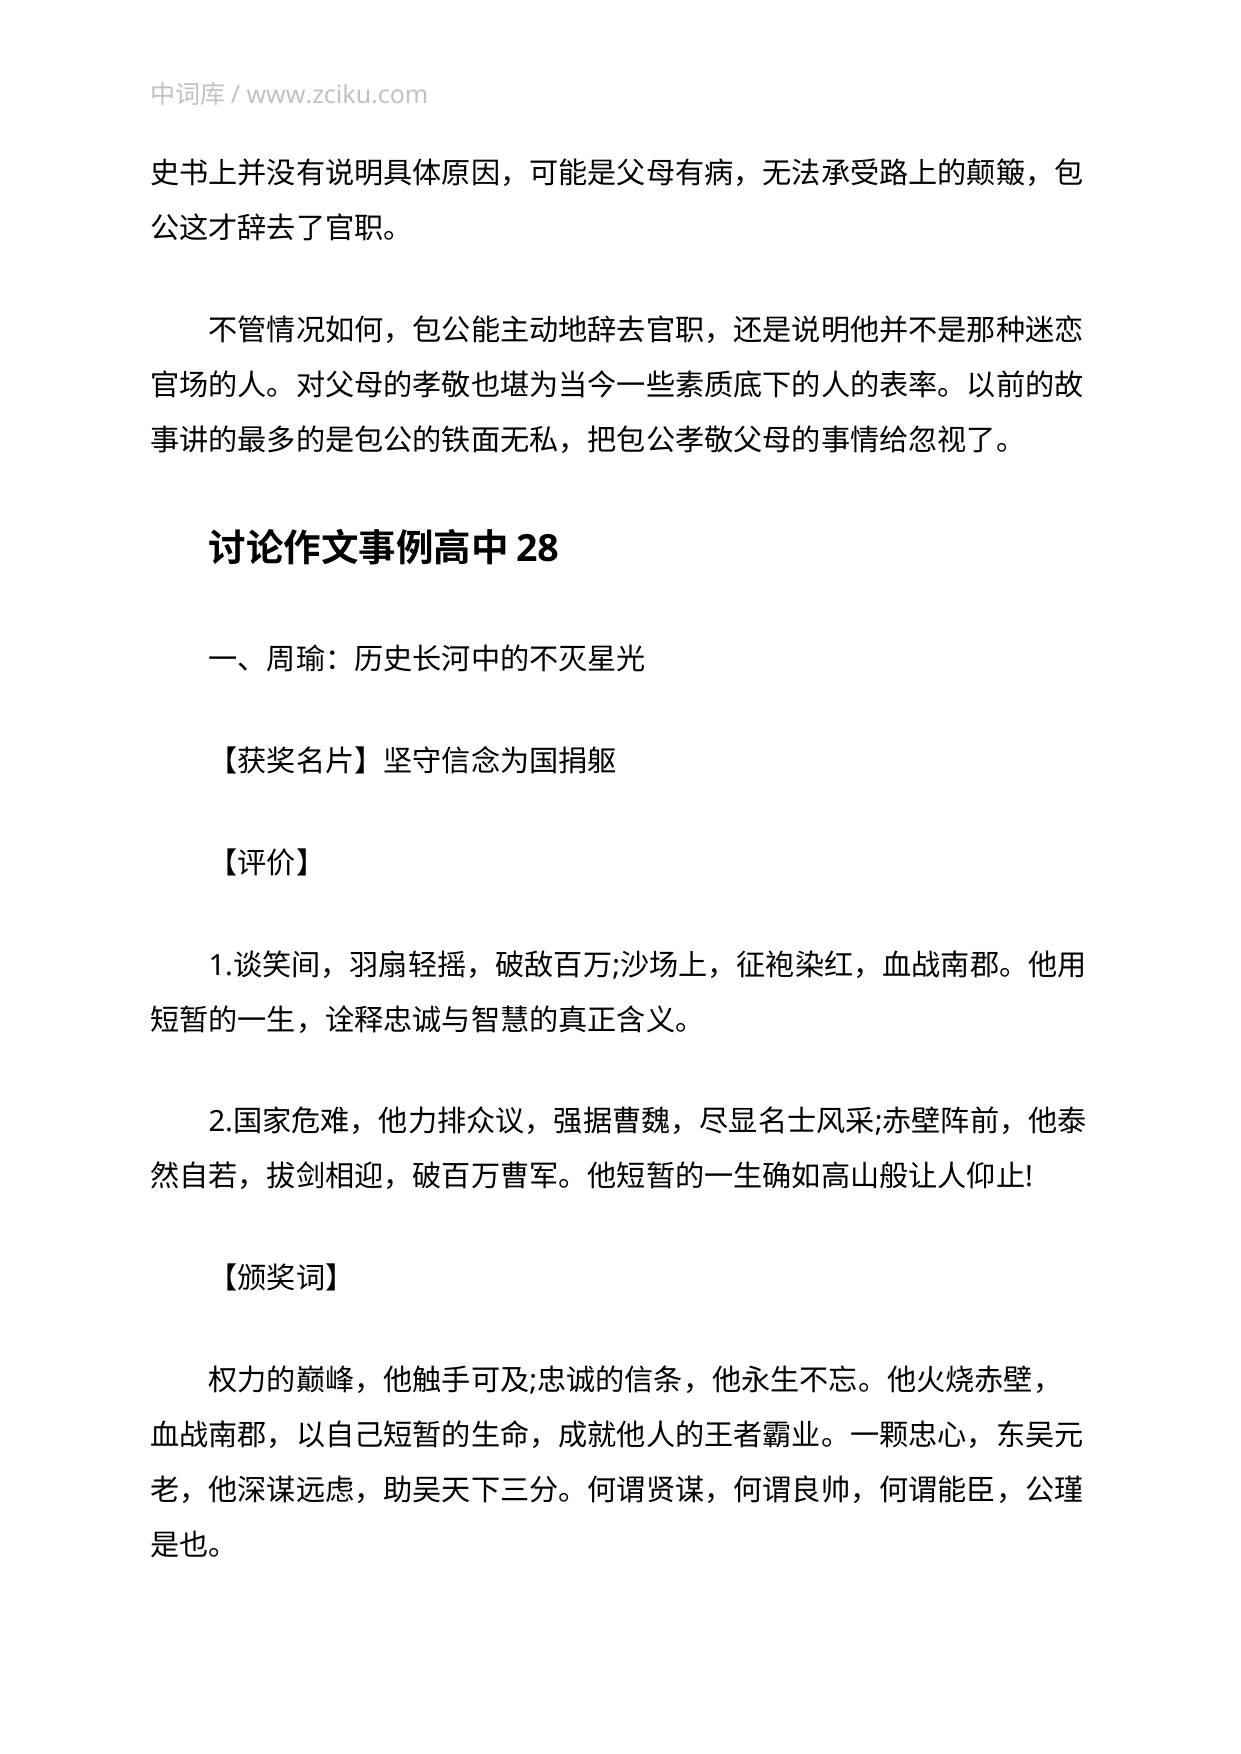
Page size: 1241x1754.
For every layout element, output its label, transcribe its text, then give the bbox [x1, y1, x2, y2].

text 【评价】 [150, 839, 1090, 882]
text 讨论作文事例高中28 [150, 518, 1090, 573]
text 【获奖名片】坚守信念为国捐躯 [150, 738, 1090, 780]
text 不管情况如何，包公能主动地辞去官职，还是说明他并不是那种迷恋官场的人。对父母的孝敬也堪为当今一些素质底下的人的表率。以前的故事讲的最多的是包公的铁面无私，把包公孝敬父母的事情给忽视了。 [150, 307, 1090, 459]
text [150, 150, 1090, 247]
text 权力的巅峰，他触手可及;忠诚的信条，他永生不忘。他火烧赤壁，血战南郡，以自己短暂的生命，成就他人的王者霸业。一颗忠心，东吴元老，他深谋远虑，助吴天下三分。何谓贤谋，何谓良帅，何谓能臣，公瑾是也。 [150, 1357, 1090, 1564]
text 2.国家危难，他力排众议，强据曹魏，尽显名士风采;赤壁阵前，他泰然自若，拔剑相迎，破百万曹军。他短暂的一生确如高山般让人仰止! [150, 1098, 1090, 1195]
text 一、周瑜：历史长河中的不灭星光 [150, 636, 1090, 678]
text 1.谈笑间，羽扇轻摇，破敌百万;沙场上，征袍染红，血战南郡。他用短暂的一生，诠释忠诚与智慧的真正含义。 [150, 941, 1090, 1038]
text 【颁奖词】 [150, 1255, 1090, 1297]
